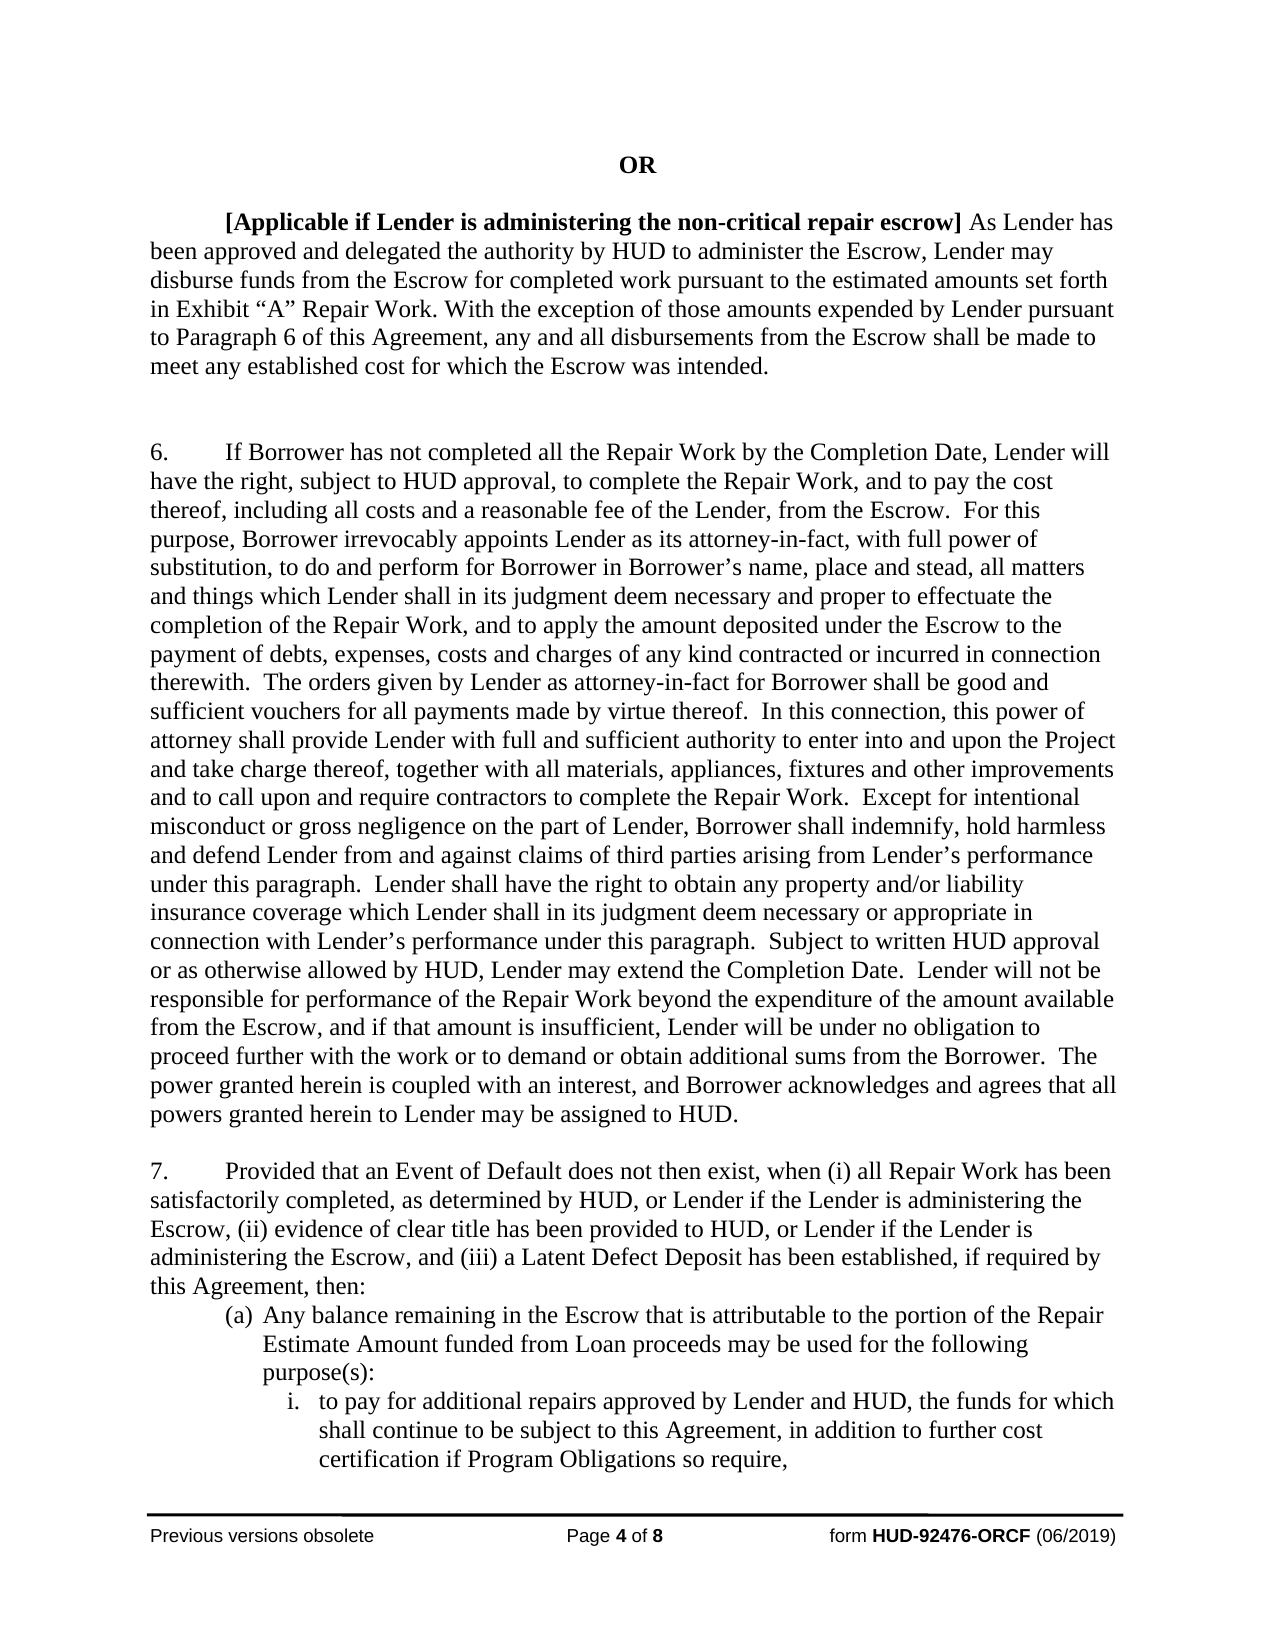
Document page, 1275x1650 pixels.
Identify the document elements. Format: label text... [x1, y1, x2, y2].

text 7. Provided that an Event of Default does not then exist, when (i) all Repair Work has been satisfactorily completed, as determined by HUD, or Lender if the Lender is administering the Escrow, (ii) evidence of clear title has been provided to HUD, or Lender if the Lender is administering the Escrow, and (iii) a Latent Defect Deposit has been established, if required by this Agreement, then: [150, 1156, 1125, 1300]
text 6. If Borrower has not completed all the Repair Work by the Completion Date, Lender will have the right, subject to HUD approval, to complete the Repair Work, and to pay the cost thereof, including all costs and a reasonable fee of the Lender, from the Escrow. For this purpose, Borrower irrevocably appoints Lender as its attorney-in-fact, with full power of substitution, to do and perform for Borrower in Borrower’s name, place and stead, all matters and things which Lender shall in its judgment deem necessary and proper to effectuate the completion of the Repair Work, and to apply the amount deposited under the Escrow to the payment of debts, expenses, costs and charges of any kind contracted or incurred in connection therewith. The orders given by Lender as attorney-in-fact for Borrower shall be good and sufficient vouchers for all payments made by virtue thereof. In this connection, this power of attorney shall provide Lender with full and sufficient authority to enter into and upon the Project and take charge thereof, together with all materials, appliances, fixtures and other improvements and to call upon and require contractors to complete the Repair Work. Except for intentional misconduct or gross negligence on the part of Lender, Borrower shall indemnify, hold harmless and defend Lender from and against claims of third parties arising from Lender’s performance under this paragraph. Lender shall have the right to obtain any property and/or liability insurance coverage which Lender shall in its judgment deem necessary or appropriate in connection with Lender’s performance under this paragraph. Subject to written HUD approval or as otherwise allowed by HUD, Lender may extend the Completion Date. Lender will not be responsible for performance of the Repair Work beyond the expenditure of the amount available from the Escrow, and if that amount is insufficient, Lender will be under no obligation to proceed further with the work or to demand or obtain additional sums from the Borrower. The power granted herein is coupled with an interest, and Borrower acknowledges and agrees that all powers granted herein to Lender may be assigned to HUD. [150, 437, 1125, 1127]
list Any balance remaining in the Escrow that is attributable to the portion of the Repair Estimate Amount funded from Loan proceeds may be used for the following purpose(s): [225, 1300, 1125, 1386]
list to pay for additional repairs approved by Lender and HUD, the funds for which shall continue to be subject to this Agreement, in addition to further cost certification if Program Obligations so require, [300, 1386, 1125, 1472]
text OR [150, 150, 1125, 179]
text [Applicable if Lender is administering the non-critical repair escrow] As Lender has been approved and delegated the authority by HUD to administer the Escrow, Lender may disburse funds from the Escrow for completed work pursuant to the estimated amounts set forth in Exhibit “A” Repair Work. With the exception of those amounts expended by Lender pursuant to Paragraph 6 of this Agreement, any and all disbursements from the Escrow shall be made to meet any established cost for which the Escrow was intended. [150, 207, 1125, 380]
